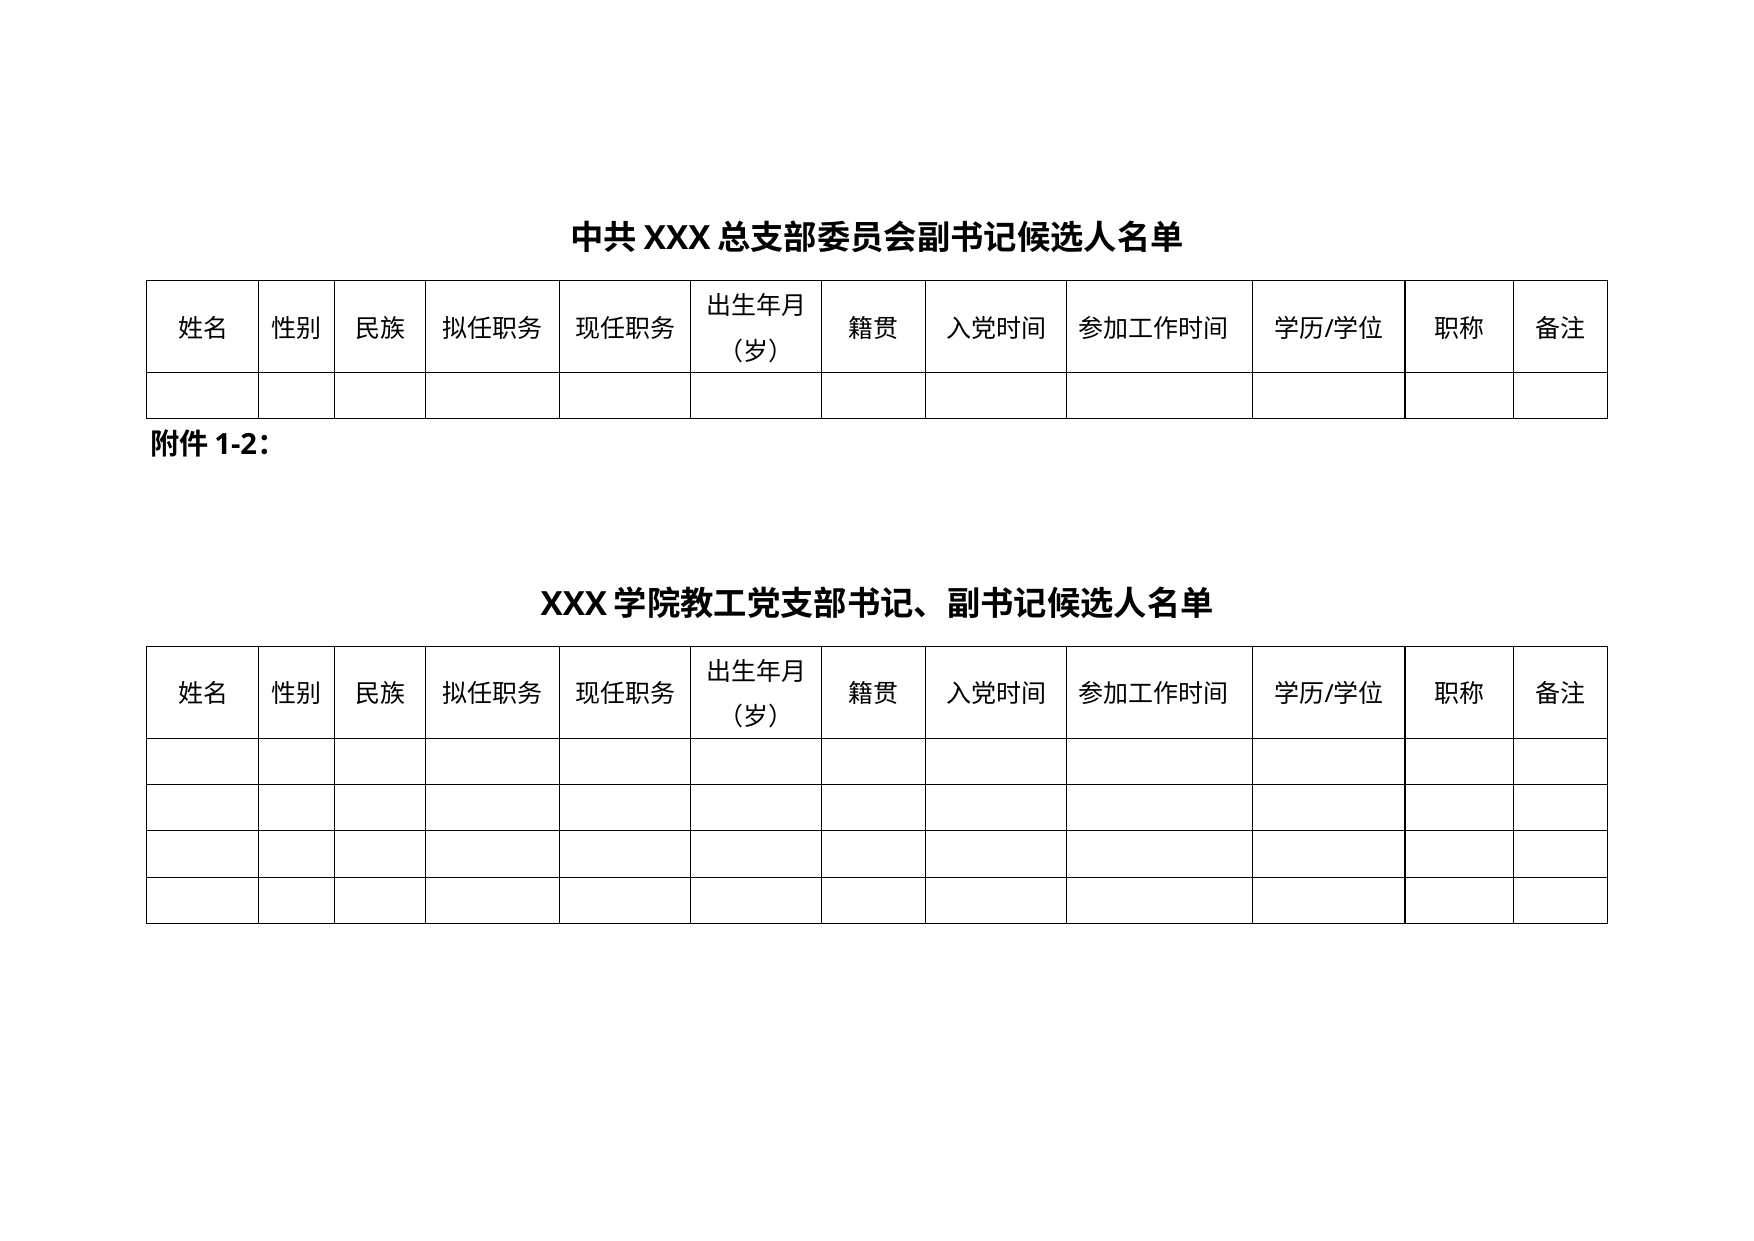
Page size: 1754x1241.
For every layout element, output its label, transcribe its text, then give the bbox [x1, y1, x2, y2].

table_cell [147, 373, 258, 418]
table_cell [1514, 878, 1607, 923]
table_cell [335, 739, 425, 784]
table_cell [1406, 878, 1513, 923]
table_cell [1406, 373, 1513, 418]
text XXX学院教工党支部书记、副书记候选人名单 [150, 555, 1604, 646]
table_cell [691, 831, 821, 877]
table_header 姓名 [147, 647, 258, 737]
table_cell [147, 831, 258, 877]
table_cell [560, 373, 690, 418]
table_header 拟任职务 [426, 647, 559, 737]
table_header 姓名 [147, 281, 258, 372]
table_cell [926, 373, 1066, 418]
table_header 民族 [335, 281, 425, 372]
table_header 出生年月（岁） [691, 647, 821, 737]
table_header 学历/学位 [1253, 647, 1404, 737]
table_header 性别 [259, 647, 334, 737]
table_header 籍贯 [822, 647, 925, 737]
table_header 备注 [1514, 647, 1607, 737]
table_cell [1253, 785, 1404, 830]
table_cell [426, 878, 559, 923]
table_cell [1253, 878, 1404, 923]
table_cell [926, 831, 1066, 877]
table_cell [822, 831, 925, 877]
table_header 参加工作时间 [1067, 647, 1252, 737]
table_cell [259, 373, 334, 418]
table_cell [560, 785, 690, 830]
table_cell [1406, 785, 1513, 830]
table_cell [1406, 739, 1513, 784]
table_cell [1067, 785, 1252, 830]
table_cell [335, 373, 425, 418]
table_cell [147, 878, 258, 923]
table_header 参加工作时间 [1067, 281, 1252, 372]
text 中共XXX总支部委员会副书记候选人名单 [150, 189, 1604, 280]
table_cell [1406, 831, 1513, 877]
table_header 现任职务 [560, 281, 690, 372]
table_cell [259, 739, 334, 784]
table_cell [1514, 831, 1607, 877]
table_cell [1067, 878, 1252, 923]
table_cell [259, 831, 334, 877]
table_cell [560, 739, 690, 784]
table_cell [426, 785, 559, 830]
table_cell [1514, 785, 1607, 830]
table_header 籍贯 [822, 281, 925, 372]
table_cell [426, 831, 559, 877]
table_cell [426, 373, 559, 418]
table_cell [691, 878, 821, 923]
table_header 学历/学位 [1253, 281, 1404, 372]
table_cell [691, 785, 821, 830]
table_cell [1253, 831, 1404, 877]
table_header 拟任职务 [426, 281, 559, 372]
table_header 出生年月（岁） [691, 281, 821, 372]
text 附件1-2： [150, 419, 1604, 464]
table_header 职称 [1406, 281, 1513, 372]
table_header 入党时间 [926, 647, 1066, 737]
table_header 性别 [259, 281, 334, 372]
table_cell [691, 373, 821, 418]
table_cell [147, 785, 258, 830]
table_cell [560, 831, 690, 877]
table_cell [147, 739, 258, 784]
table_cell [691, 739, 821, 784]
table_cell [926, 785, 1066, 830]
table_cell [926, 878, 1066, 923]
table_cell [1253, 373, 1404, 418]
table_header 民族 [335, 647, 425, 737]
table_cell [1067, 373, 1252, 418]
table_header 入党时间 [926, 281, 1066, 372]
table_cell [822, 785, 925, 830]
table_cell [259, 878, 334, 923]
table_cell [1514, 373, 1607, 418]
table_cell [822, 373, 925, 418]
table_header 备注 [1514, 281, 1607, 372]
table_cell [560, 878, 690, 923]
table_cell [335, 831, 425, 877]
table_cell [426, 739, 559, 784]
table_cell [1253, 739, 1404, 784]
table_cell [335, 785, 425, 830]
table_cell [259, 785, 334, 830]
table_cell [822, 739, 925, 784]
table_cell [1514, 739, 1607, 784]
table_cell [926, 739, 1066, 784]
table_cell [335, 878, 425, 923]
table_cell [822, 878, 925, 923]
table_cell [1067, 739, 1252, 784]
table_header 职称 [1406, 647, 1513, 737]
table_header 现任职务 [560, 647, 690, 737]
table_cell [1067, 831, 1252, 877]
